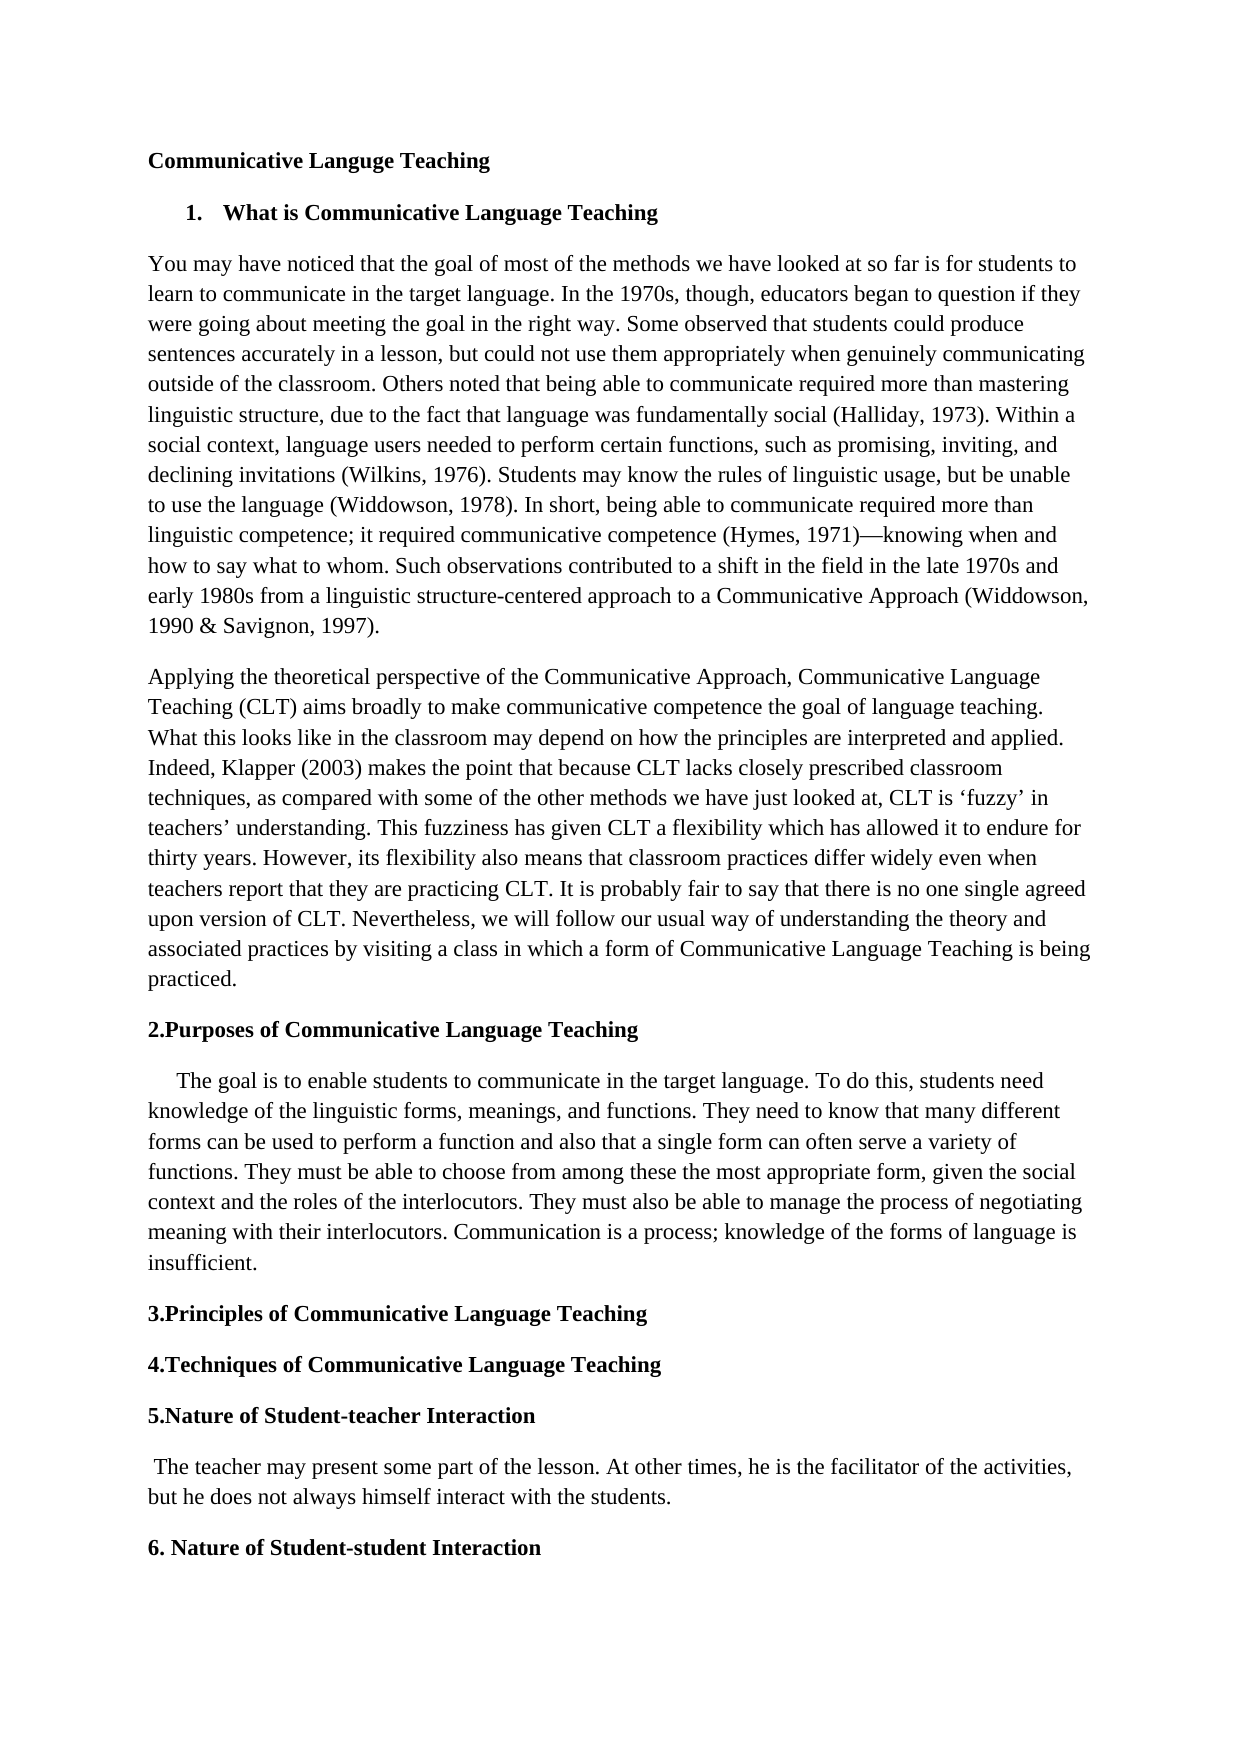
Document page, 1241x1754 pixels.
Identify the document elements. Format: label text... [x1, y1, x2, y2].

list What is Communicative Language Teaching [185, 199, 1093, 225]
text 5.Nature of Student-teacher Interaction [148, 1402, 1093, 1428]
text The goal is to enable students to communicate in the target language. To do this, students need knowledge of the linguistic forms, meanings, and functions. They need to know that many different forms can be used to perform a function and also that a single form can often serve a variety of functions. They must be able to choose from among these the most appropriate form, given the social context and the roles of the interlocutors. They must also be able to manage the process of negotiating meaning with their interlocutors. Communication is a process; knowledge of the forms of language is insufficient. [148, 1067, 1093, 1275]
text Communicative Languge Teaching [148, 148, 1093, 174]
text 6. Nature of Student-student Interaction [148, 1534, 1093, 1560]
text Applying the theoretical perspective of the Communicative Approach, Communicative Language Teaching (CLT) aims broadly to make communicative competence the goal of language teaching. What this looks like in the classroom may depend on how the principles are interpreted and applied. Indeed, Klapper (2003) makes the point that because CLT lacks closely prescribed classroom techniques, as compared with some of the other methods we have just looked at, CLT is ‘fuzzy’ in teachers’ understanding. This fuzziness has given CLT a flexibility which has allowed it to endure for thirty years. However, its flexibility also means that classroom practices differ widely even when teachers report that they are practicing CLT. It is probably fair to say that there is no one single agreed upon version of CLT. Nevertheless, we will follow our usual way of understanding the theory and associated practices by visiting a class in which a form of Communicative Language Teaching is being practiced. [148, 663, 1093, 992]
text The teacher may present some part of the lesson. At other times, he is the facilitator of the activities, but he does not always himself interact with the students. [148, 1453, 1093, 1509]
text You may have noticed that the goal of most of the methods we have looked at so far is for students to learn to communicate in the target language. In the 1970s, though, educators began to question if they were going about meeting the goal in the right way. Some observed that students could produce sentences accurately in a lesson, but could not use them appropriately when genuinely communicating outside of the classroom. Others noted that being able to communicate required more than mastering linguistic structure, due to the fact that language was fundamentally social (Halliday, 1973). Within a social context, language users needed to perform certain functions, such as promising, inviting, and declining invitations (Wilkins, 1976). Students may know the rules of linguistic usage, but be unable to use the language (Widdowson, 1978). In short, being able to communicate required more than linguistic competence; it required communicative competence (Hymes, 1971)—knowing when and how to say what to whom. Such observations contributed to a shift in the field in the late 1970s and early 1980s from a linguistic structure-centered approach to a Communicative Approach (Widdowson, 1990 & Savignon, 1997). [148, 250, 1093, 638]
text 4.Techniques of Communicative Language Teaching [148, 1351, 1093, 1377]
text 3.Principles of Communicative Language Teaching [148, 1300, 1093, 1326]
text 2.Purposes of Communicative Language Teaching [148, 1016, 1093, 1043]
